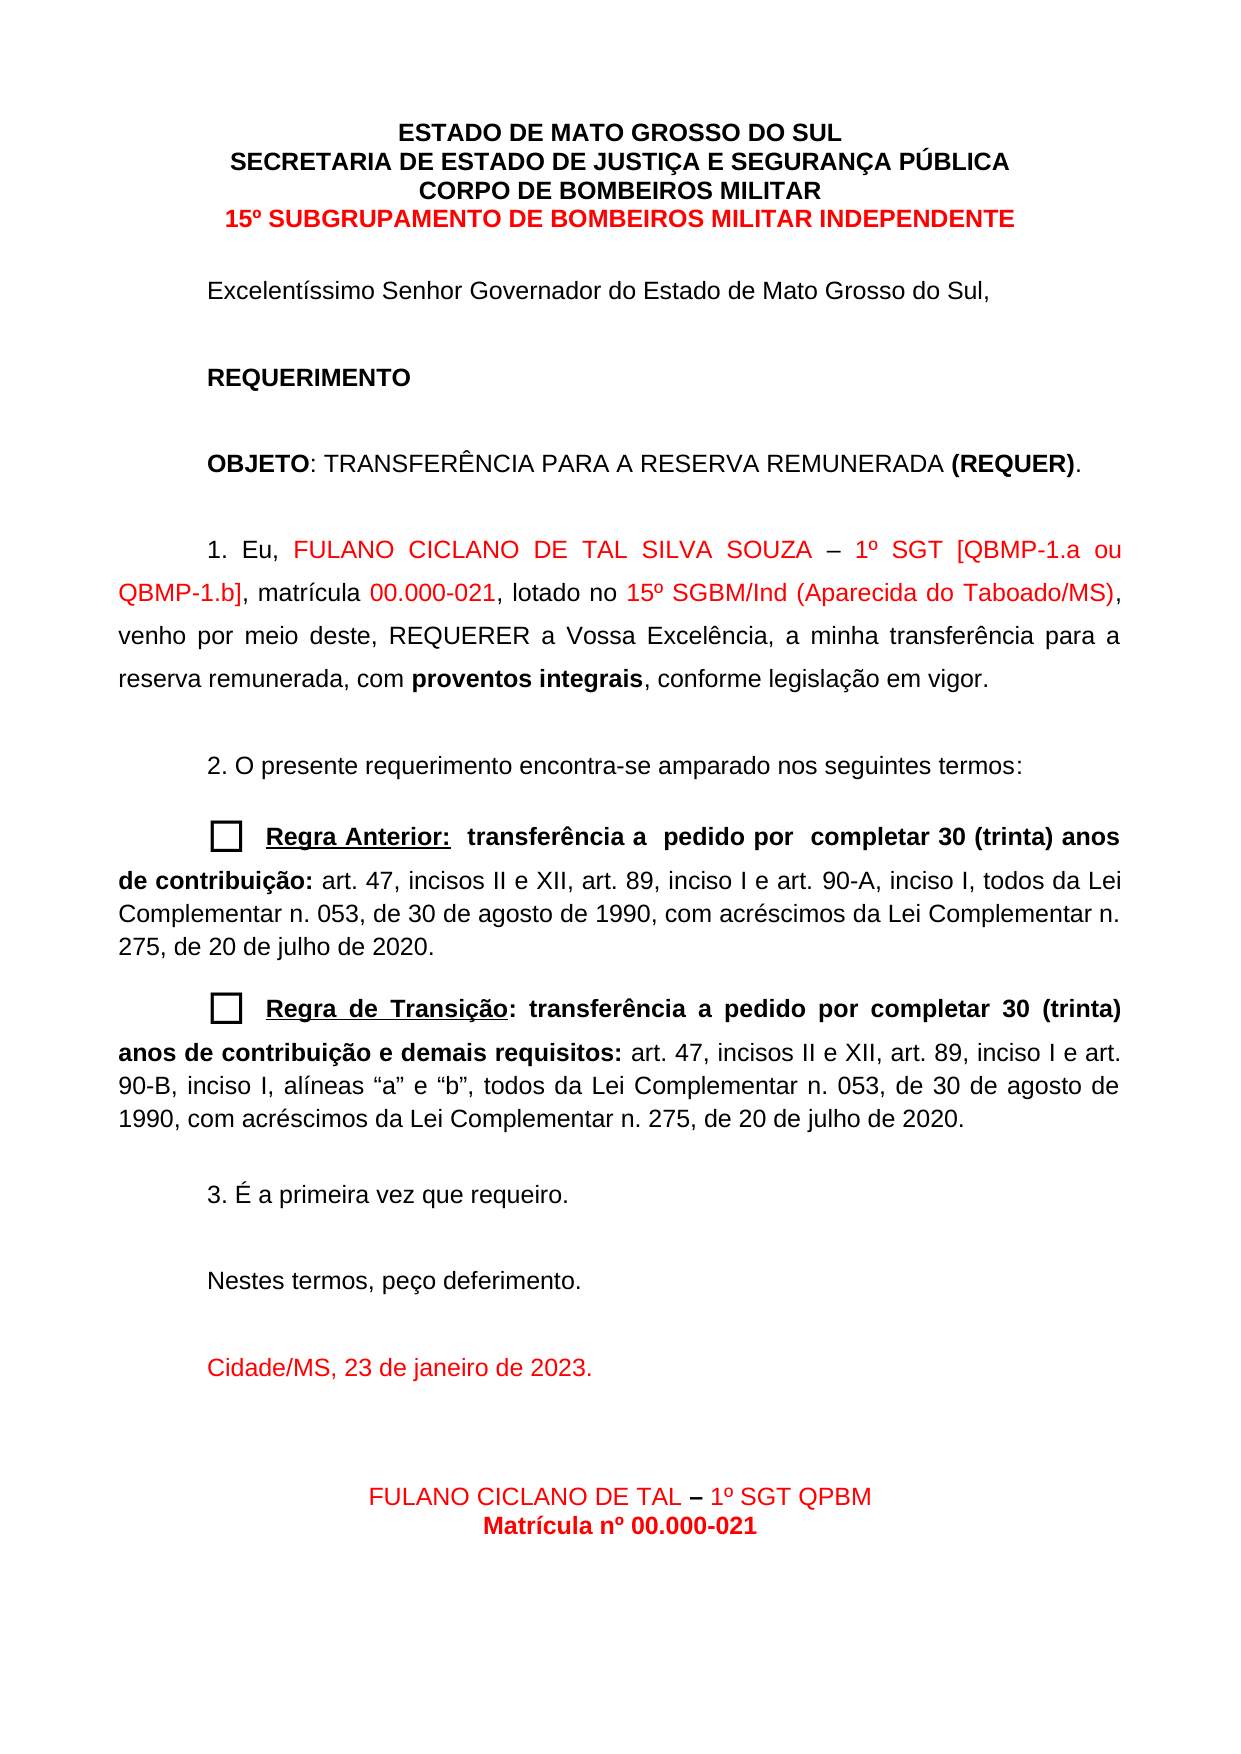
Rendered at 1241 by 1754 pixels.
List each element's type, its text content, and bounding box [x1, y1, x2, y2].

text CORPO DE BOMBEIROS MILITAR [118, 176, 1122, 204]
text Excelentíssimo Senhor Governador do Estado de Mato Grosso do Sul, [118, 276, 1122, 305]
text OBJETO: TRANSFERÊNCIA PARA A RESERVA REMUNERADA (REQUER). [118, 449, 1122, 477]
text 2. O presente requerimento encontra-se amparado nos seguintes termos: [118, 751, 1122, 779]
text Matrícula nº 00.000-021 [118, 1511, 1122, 1539]
text ESTADO DE MATO GROSSO DO SUL [118, 118, 1122, 147]
text Nestes termos, peço deferimento. [118, 1266, 1122, 1295]
text 3. É a primeira vez que requeiro. [118, 1180, 1122, 1209]
list Regra de Transição: transferência a pedido por completar 30 (trinta) anos de contribuição e demais requisitos: art. 47, incisos II e XII, art. 89, inciso I e art. 90-B, inciso I, alíneas “a” e “b”, todos da Lei Complementar n. 053, de 30 de agosto de 1990, com acréscimos da Lei Complementar n. 275, de 20 de julho de 2020. [118, 965, 1122, 1133]
list Regra Anterior: transferência a pedido por completar 30 (trinta) anos de contribuição: art. 47, incisos II e XII, art. 89, inciso I e art. 90-A, inciso I, todos da Lei Complementar n. 053, de 30 de agosto de 1990, com acréscimos da Lei Complementar n. 275, de 20 de julho de 2020. [118, 794, 1122, 961]
text FULANO CICLANO DE TAL – 1º SGT QPBM [118, 1482, 1122, 1511]
text REQUERIMENTO [118, 362, 1122, 391]
text 15º SUBGRUPAMENTO DE BOMBEIROS MILITAR INDEPENDENTE [118, 204, 1122, 233]
text SECRETARIA DE ESTADO DE JUSTIÇA E SEGURANÇA PÚBLICA [118, 147, 1122, 176]
text Cidade/MS, 23 de janeiro de 2023. [118, 1352, 1122, 1381]
text 1. Eu, FULANO CICLANO DE TAL SILVA SOUZA – 1º SGT [QBMP-1.a ou QBMP-1.b], matrícula 00.000-021, lotado no 15º SGBM/Ind (Aparecida do Taboado/MS), venho por meio deste, REQUERER a Vossa Excelência, a minha transferência para a reserva remunerada, com proventos integrais, conforme legislação em vigor. [118, 535, 1122, 693]
